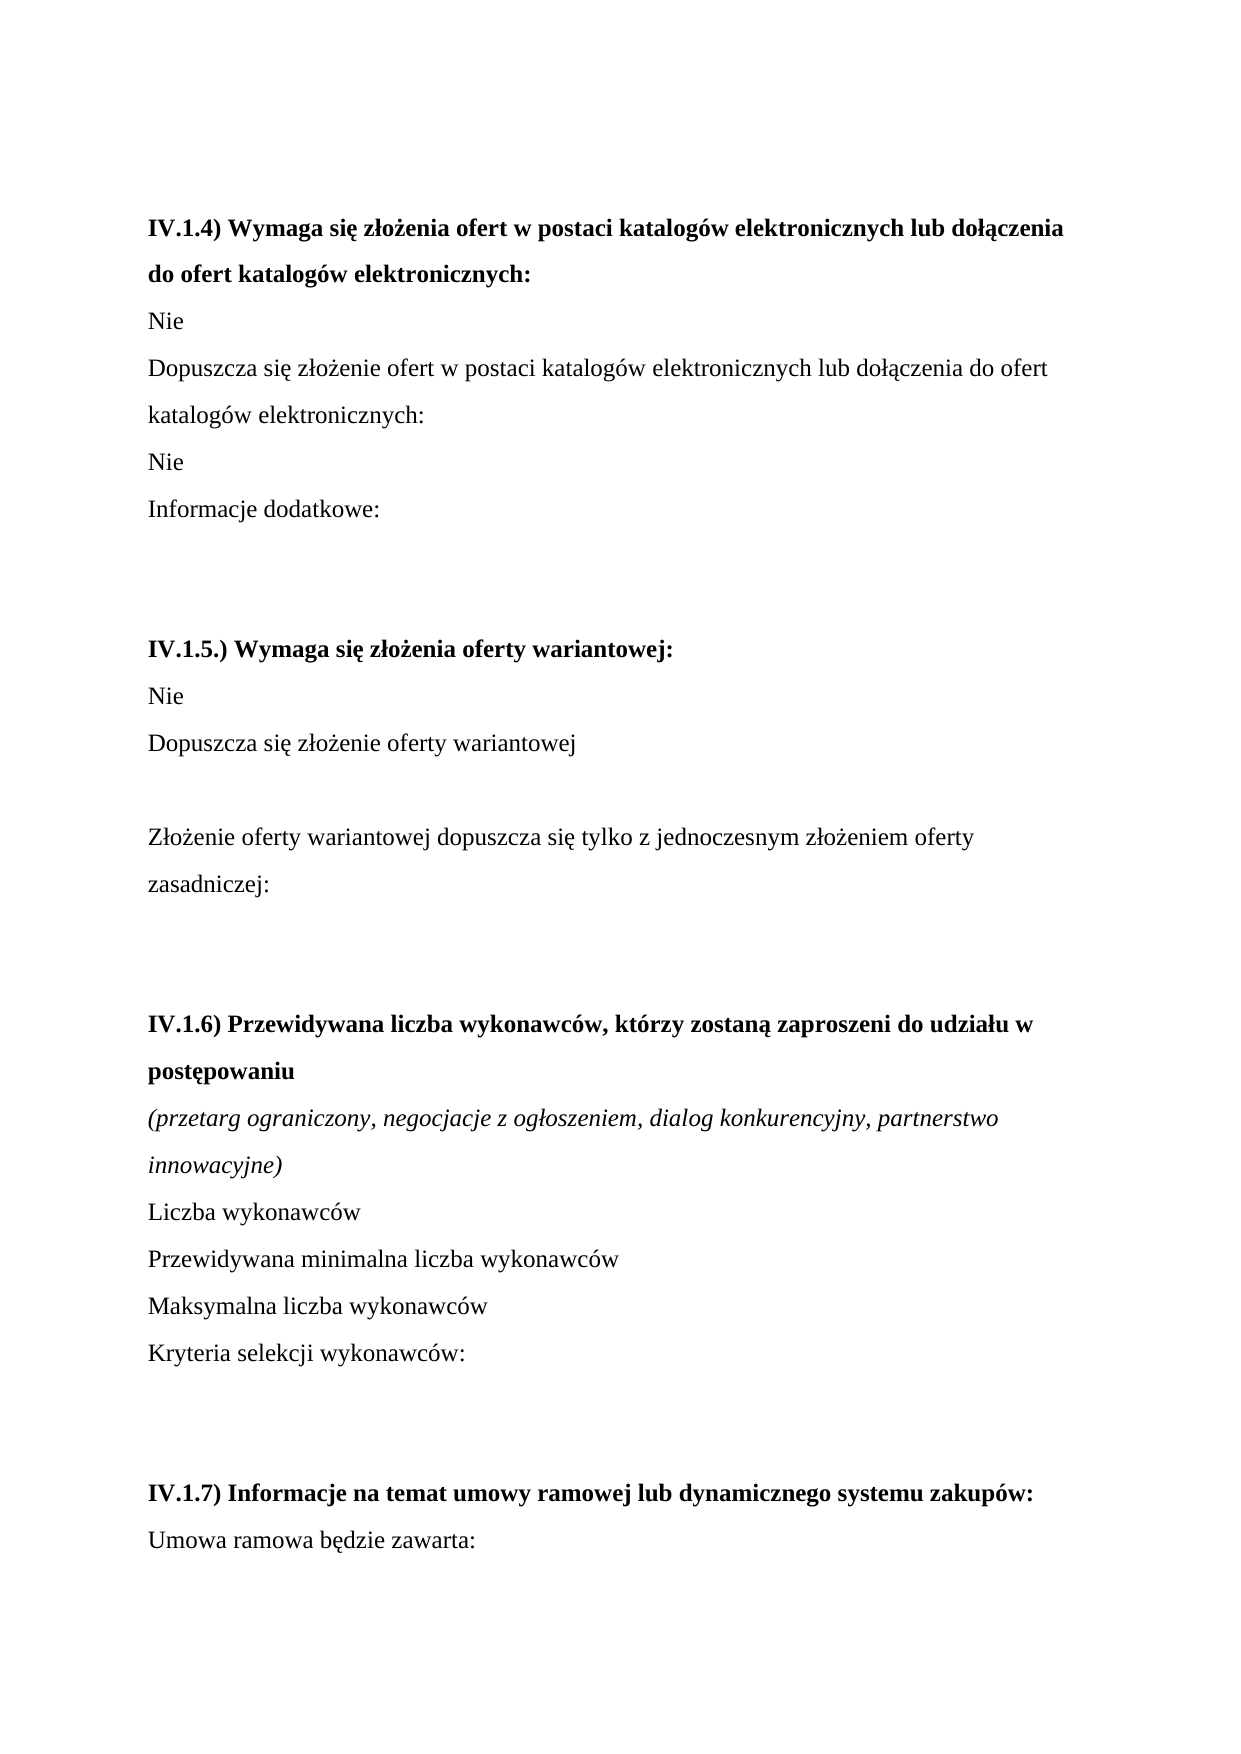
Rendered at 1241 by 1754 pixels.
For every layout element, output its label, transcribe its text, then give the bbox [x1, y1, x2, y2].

text IV.1.5.) Wymaga się złożenia oferty wariantowej: [148, 569, 1093, 663]
text IV.1.4) Wymaga się złożenia ofert w postaci katalogów elektronicznych lub dołączenia do ofert katalogów elektronicznych: [148, 148, 1093, 288]
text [148, 1507, 1093, 1601]
text Nie Dopuszcza się złożenie oferty wariantowej Złożenie oferty wariantowej dopuszcza się tylko z jednoczesnym złożeniem oferty zasadniczej: [148, 663, 1093, 944]
text IV.1.6) Przewidywana liczba wykonawców, którzy zostaną zaproszeni do udziału w postępowaniu (przetarg ograniczony, negocjacje z ogłoszeniem, dialog konkurencyjny, partnerstwo innowacyjne) [148, 944, 1093, 1179]
text Liczba wykonawców Przewidywana minimalna liczba wykonawców Maksymalna liczba wykonawców Kryteria selekcji wykonawców: [148, 1179, 1093, 1413]
text IV.1.7) Informacje na temat umowy ramowej lub dynamicznego systemu zakupów: [148, 1413, 1093, 1507]
text Nie Dopuszcza się złożenie ofert w postaci katalogów elektronicznych lub dołączenia do ofert katalogów elektronicznych: Nie Informacje dodatkowe: [148, 288, 1093, 569]
